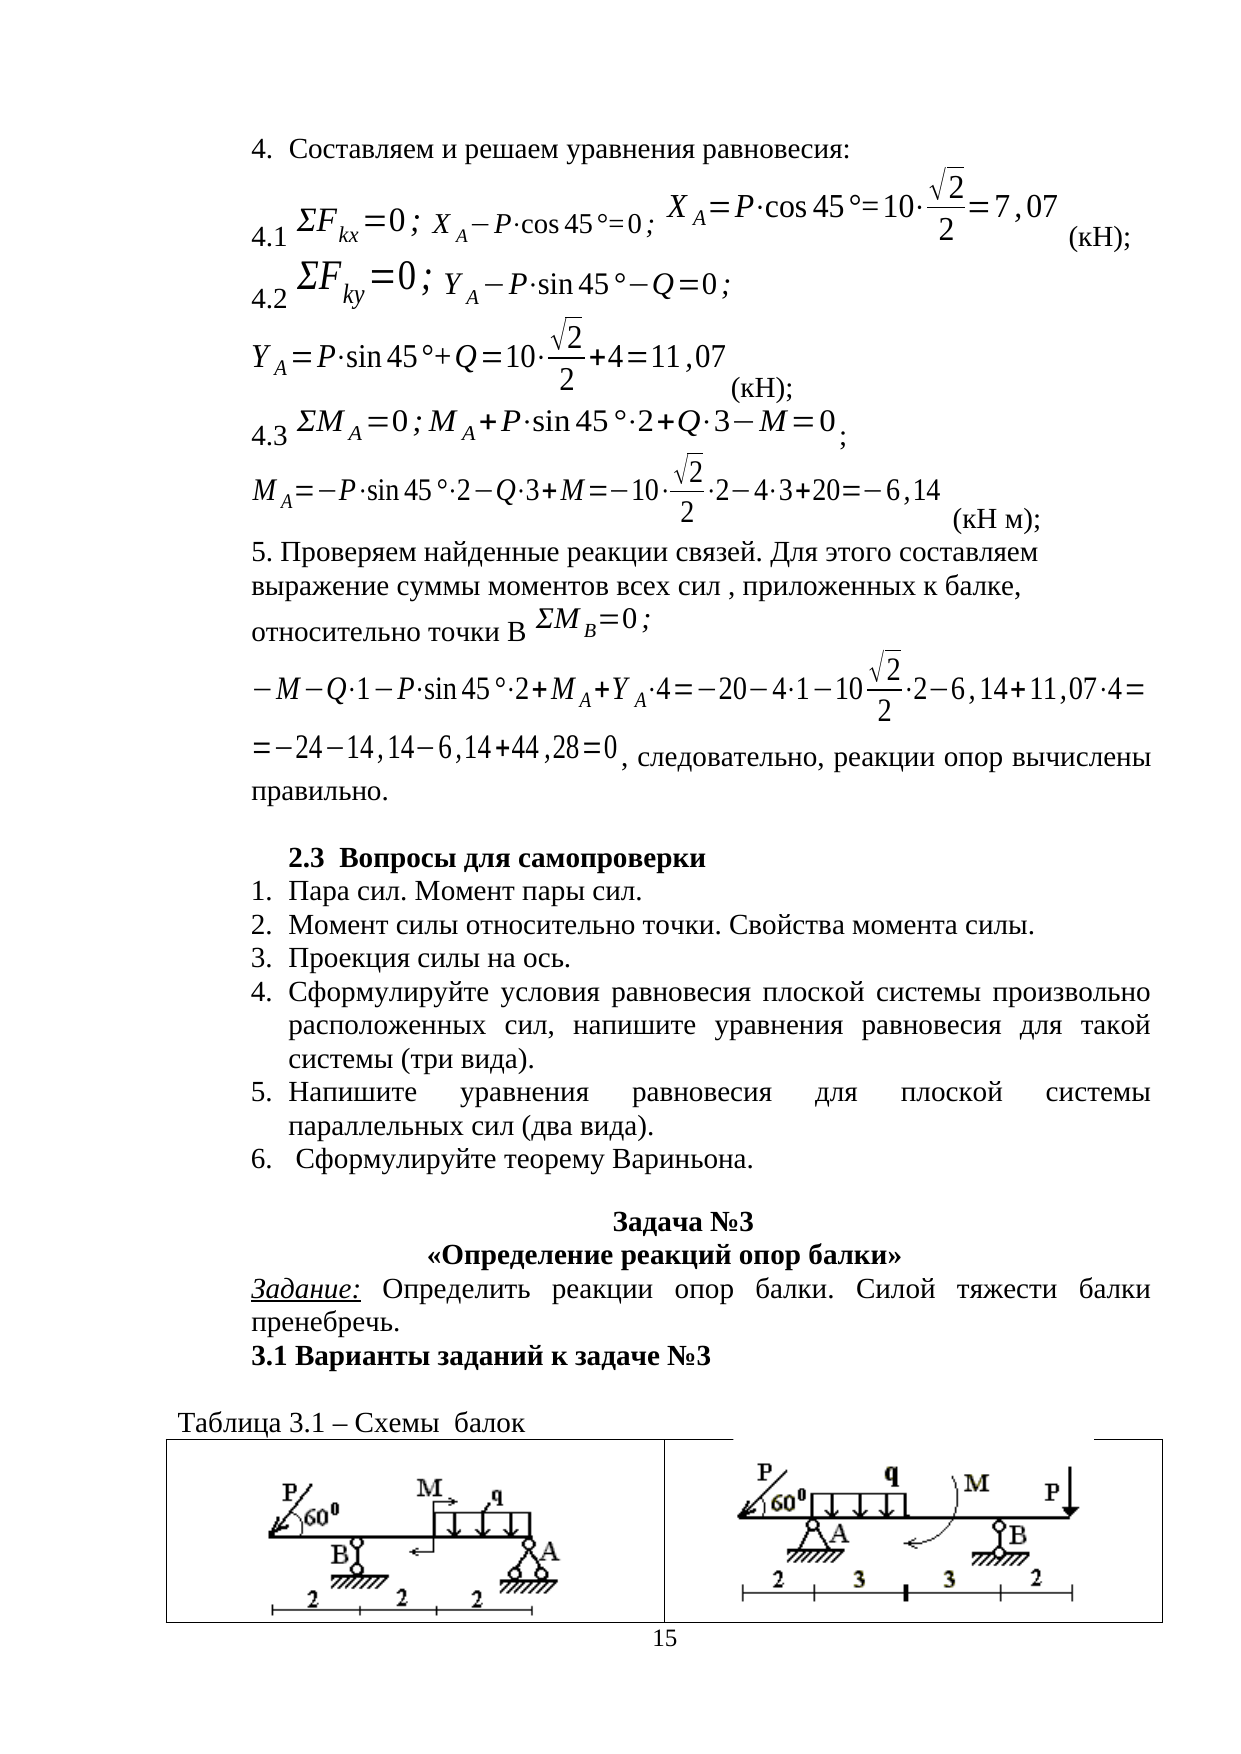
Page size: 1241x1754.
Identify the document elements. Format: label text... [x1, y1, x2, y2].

text Таблица 3.1 – Схемы балок [177, 1405, 1152, 1439]
list Сформулируйте теорему Вариньона. [251, 1142, 1152, 1175]
list Напишите уравнения равновесия для плоской системы параллельных сил (два вида). [251, 1074, 1152, 1142]
table_header Рис. 2 [665, 1440, 1162, 1622]
text 5. Проверяем найденные реакции связей. Для этого составляем выражение суммы моментов всех сил , приложенных к балке, относительно точки В [251, 534, 1152, 728]
list Составляем и решаем уравнения равновесия: [251, 131, 1152, 165]
text Задание: Определить реакции опор балки. Силой тяжести балки пренебречь. [251, 1271, 1152, 1338]
text 2.3 Вопросы для самопроверки [288, 840, 1152, 873]
table_header Рис. 1 [167, 1440, 664, 1622]
text , следовательно, реакции опор вычислены правильно. [251, 728, 1152, 806]
text Задача №3 [215, 1204, 1152, 1237]
picture [733, 1439, 1094, 1611]
picture [261, 1473, 569, 1622]
list Момент силы относительно точки. Свойства момента силы. [251, 907, 1152, 940]
list Пара сил. Момент пары сил. [251, 873, 1152, 907]
text 4.2 (кН); [251, 253, 1152, 403]
text 3.1 Варианты заданий к задаче №3 [177, 1338, 1152, 1372]
text «Определение реакций опор балки» [177, 1237, 1152, 1271]
list Сформулируйте условия равновесия плоской системы произвольно расположенных сил, напишите уравнения равновесия для такой системы (три вида). [251, 974, 1152, 1074]
list Проекция силы на ось. [251, 940, 1152, 974]
text 4.3 ; (кН м); [251, 403, 1152, 534]
text 4.1 (кН); [251, 165, 1152, 253]
